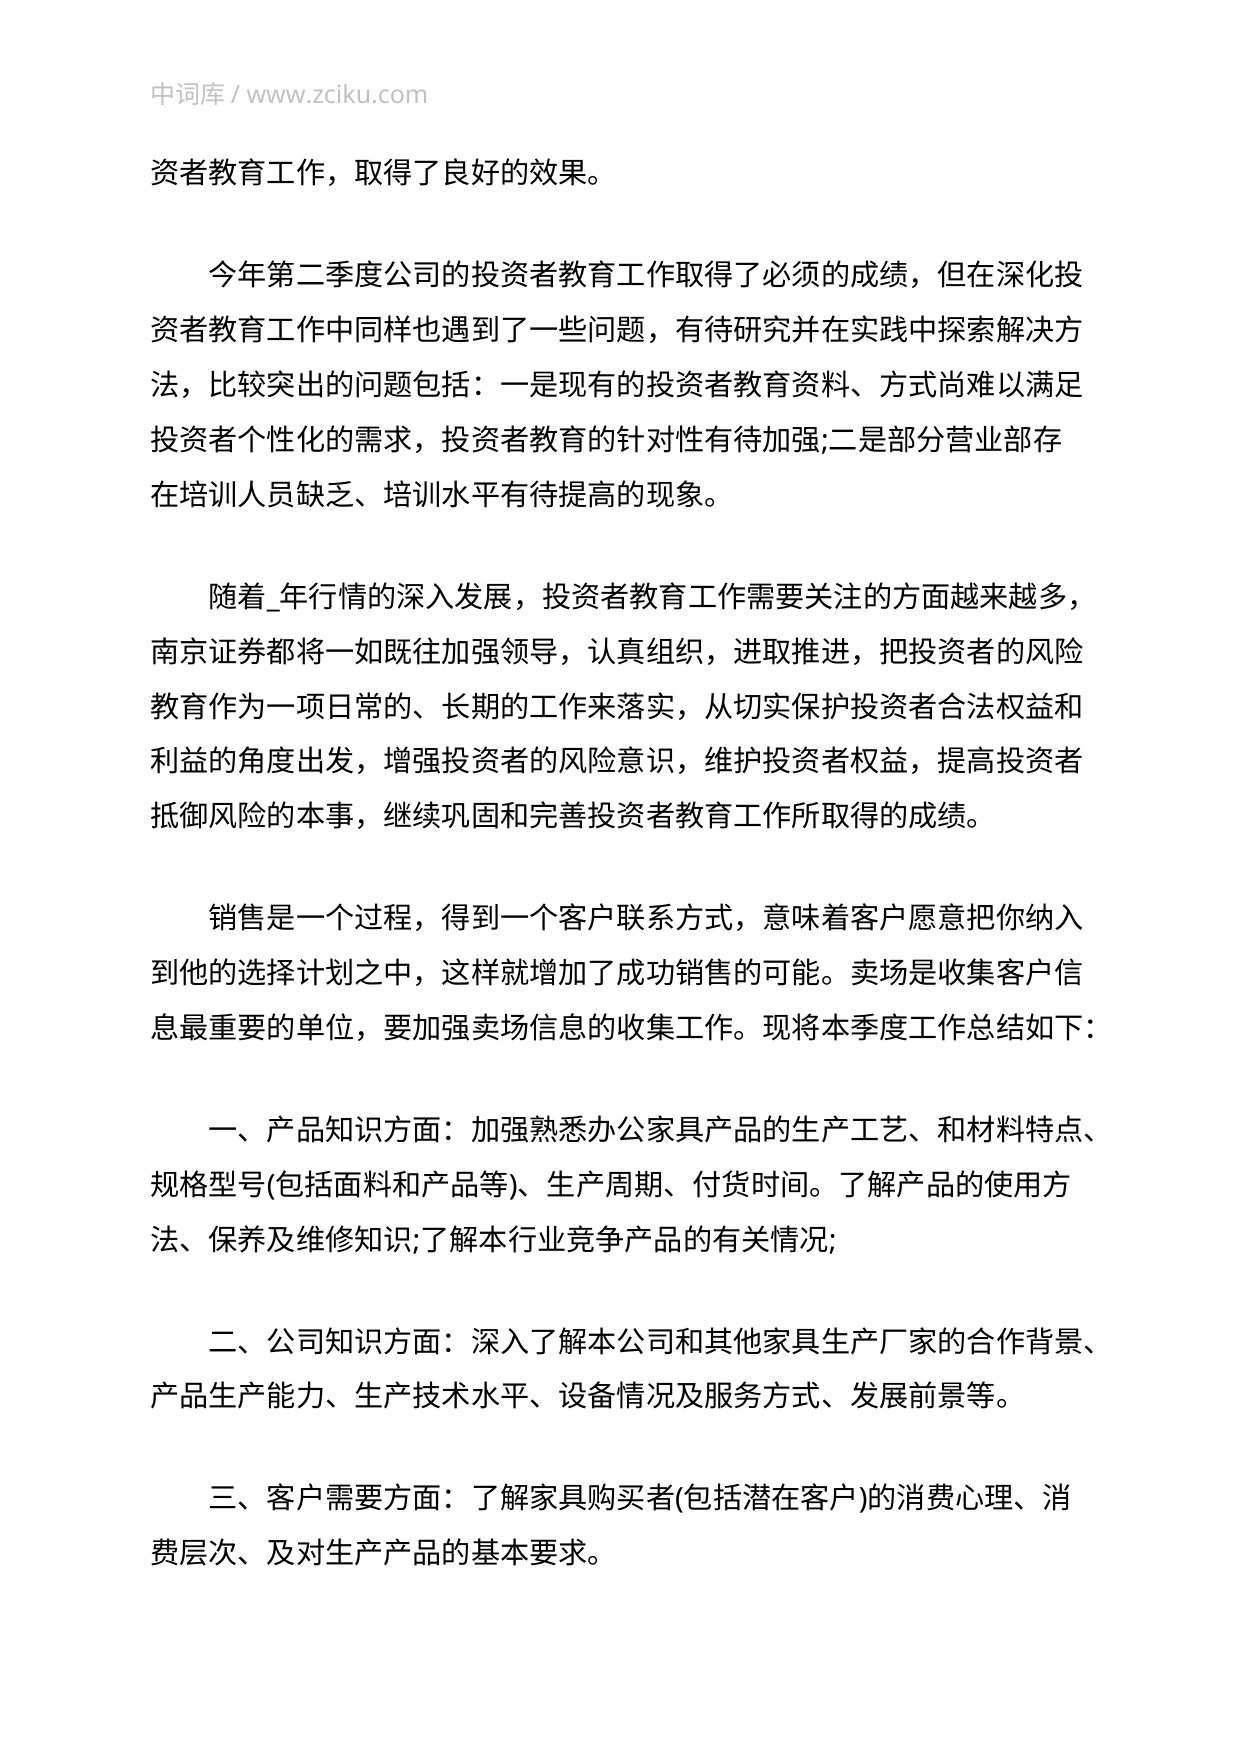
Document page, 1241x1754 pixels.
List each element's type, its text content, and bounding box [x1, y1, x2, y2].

text 销售是一个过程，得到一个客户联系方式，意味着客户愿意把你纳入到他的选择计划之中，这样就增加了成功销售的可能。卖场是收集客户信息最重要的单位，要加强卖场信息的收集工作。现将本季度工作总结如下： [150, 895, 1090, 1047]
text 三、客户需要方面：了解家具购买者(包括潜在客户)的消费心理、消费层次、及对生产产品的基本要求。 [150, 1475, 1090, 1572]
text 二、公司知识方面：深入了解本公司和其他家具生产厂家的合作背景、产品生产能力、生产技术水平、设备情况及服务方式、发展前景等。 [150, 1318, 1090, 1415]
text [150, 150, 1090, 192]
text 一、产品知识方面：加强熟悉办公家具产品的生产工艺、和材料特点、规格型号(包括面料和产品等)、生产周期、付货时间。了解产品的使用方法、保养及维修知识;了解本行业竞争产品的有关情况; [150, 1106, 1090, 1258]
text 今年第二季度公司的投资者教育工作取得了必须的成绩，但在深化投资者教育工作中同样也遇到了一些问题，有待研究并在实践中探索解决方法，比较突出的问题包括：一是现有的投资者教育资料、方式尚难以满足投资者个性化的需求，投资者教育的针对性有待加强;二是部分营业部存在培训人员缺乏、培训水平有待提高的现象。 [150, 252, 1090, 514]
text 随着_年行情的深入发展，投资者教育工作需要关注的方面越来越多，南京证券都将一如既往加强领导，认真组织，进取推进，把投资者的风险教育作为一项日常的、长期的工作来落实，从切实保护投资者合法权益和利益的角度出发，增强投资者的风险意识，维护投资者权益，提高投资者抵御风险的本事，继续巩固和完善投资者教育工作所取得的成绩。 [150, 573, 1090, 835]
